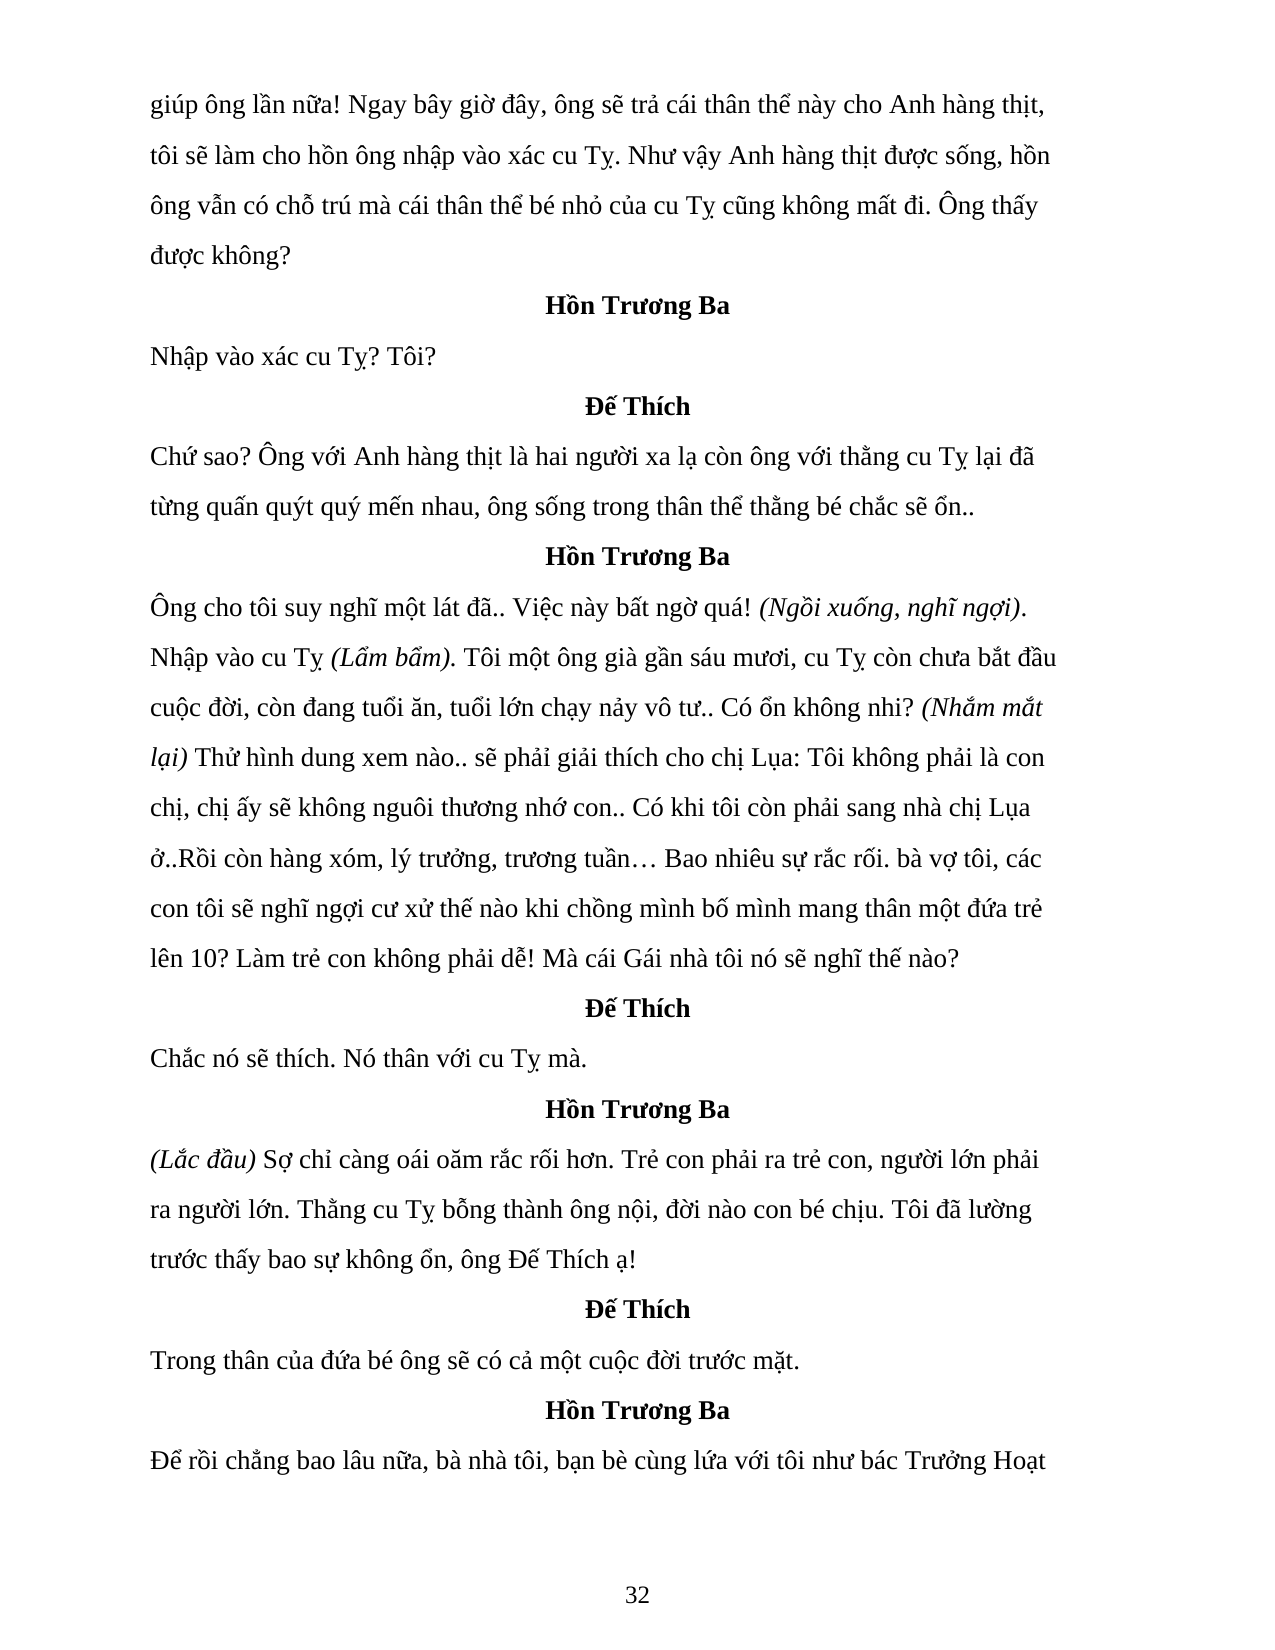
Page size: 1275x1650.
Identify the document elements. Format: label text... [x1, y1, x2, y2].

text chị, chị ấy sẽ không nguôi thương nhớ con.. Có khi tôi còn phải sang nhà chị Lụa [150, 792, 1125, 823]
text Ông cho tôi suy nghĩ một lát đã.. Việc này bất ngờ quá! (Ngồi xuống, nghĩ ngợi). [150, 591, 1125, 622]
text Đế Thích [150, 1294, 1125, 1325]
text Nhập vào xác cu Tỵ? Tôi? [150, 340, 1125, 371]
text Trong thân của đứa bé ông sẽ có cả một cuộc đời trước mặt. [150, 1344, 1125, 1375]
text ra người lớn. Thằng cu Tỵ bỗng thành ông nội, đời nào con bé chịu. Tôi đã lường [150, 1193, 1125, 1224]
text lên 10? Làm trẻ con không phải dễ! Mà cái Gái nhà tôi nó sẽ nghĩ thế nào? [150, 942, 1125, 973]
text Chứ sao? Ông với Anh hàng thịt là hai người xa lạ còn ông với thằng cu Tỵ lại đã [150, 440, 1125, 471]
text Hồn Trương Ba [150, 1394, 1125, 1425]
text trước thấy bao sự không ổn, ông Đế Thích ạ! [150, 1243, 1125, 1274]
text ở..Rồi còn hàng xóm, lý trưởng, trương tuần… Bao nhiêu sự rắc rối. bà vợ tôi, các [150, 842, 1125, 873]
text Để rồi chẳng bao lâu nữa, bà nhà tôi, bạn bè cùng lứa với tôi như bác Trưởng Hoạt [150, 1444, 1125, 1475]
text Đế Thích [150, 390, 1125, 421]
text Hồn Trương Ba [150, 289, 1125, 321]
text (Lắc đầu) Sợ chỉ càng oái oăm rắc rối hơn. Trẻ con phải ra trẻ con, người lớn phải [150, 1143, 1125, 1174]
text Chắc nó sẽ thích. Nó thân với cu Tỵ mà. [150, 1043, 1125, 1074]
text Hồn Trương Ba [150, 1093, 1125, 1124]
text từng quấn quýt quý mến nhau, ông sống trong thân thể thằng bé chắc sẽ ổn.. [150, 490, 1125, 521]
text Đế Thích [150, 992, 1125, 1023]
text được không? [150, 239, 1125, 270]
text tôi sẽ làm cho hồn ông nhập vào xác cu Tỵ. Như vậy Anh hàng thịt được sống, hồn [150, 139, 1125, 170]
text lại) Thử hình dung xem nào.. sẽ phảỉ giải thích cho chị Lụa: Tôi không phải là con [150, 741, 1125, 772]
text cuộc đời, còn đang tuổi ăn, tuổi lớn chạy nảy vô tư.. Có ổn không nhi? (Nhắm mắt [150, 691, 1125, 722]
text ông vẫn có chỗ trú mà cái thân thể bé nhỏ của cu Tỵ cũng không mất đi. Ông thấy [150, 189, 1125, 220]
text con tôi sẽ nghĩ ngợi cư xử thế nào khi chồng mình bố mình mang thân một đứa trẻ [150, 892, 1125, 923]
text giúp ông lần nữa! Ngay bây giờ đây, ông sẽ trả cái thân thể này cho Anh hàng thịt, [150, 89, 1125, 120]
text Nhập vào cu Tỵ (Lẩm bẩm). Tôi một ông già gần sáu mươi, cu Tỵ còn chưa bắt đầu [150, 641, 1125, 672]
text Hồn Trương Ba [150, 541, 1125, 572]
